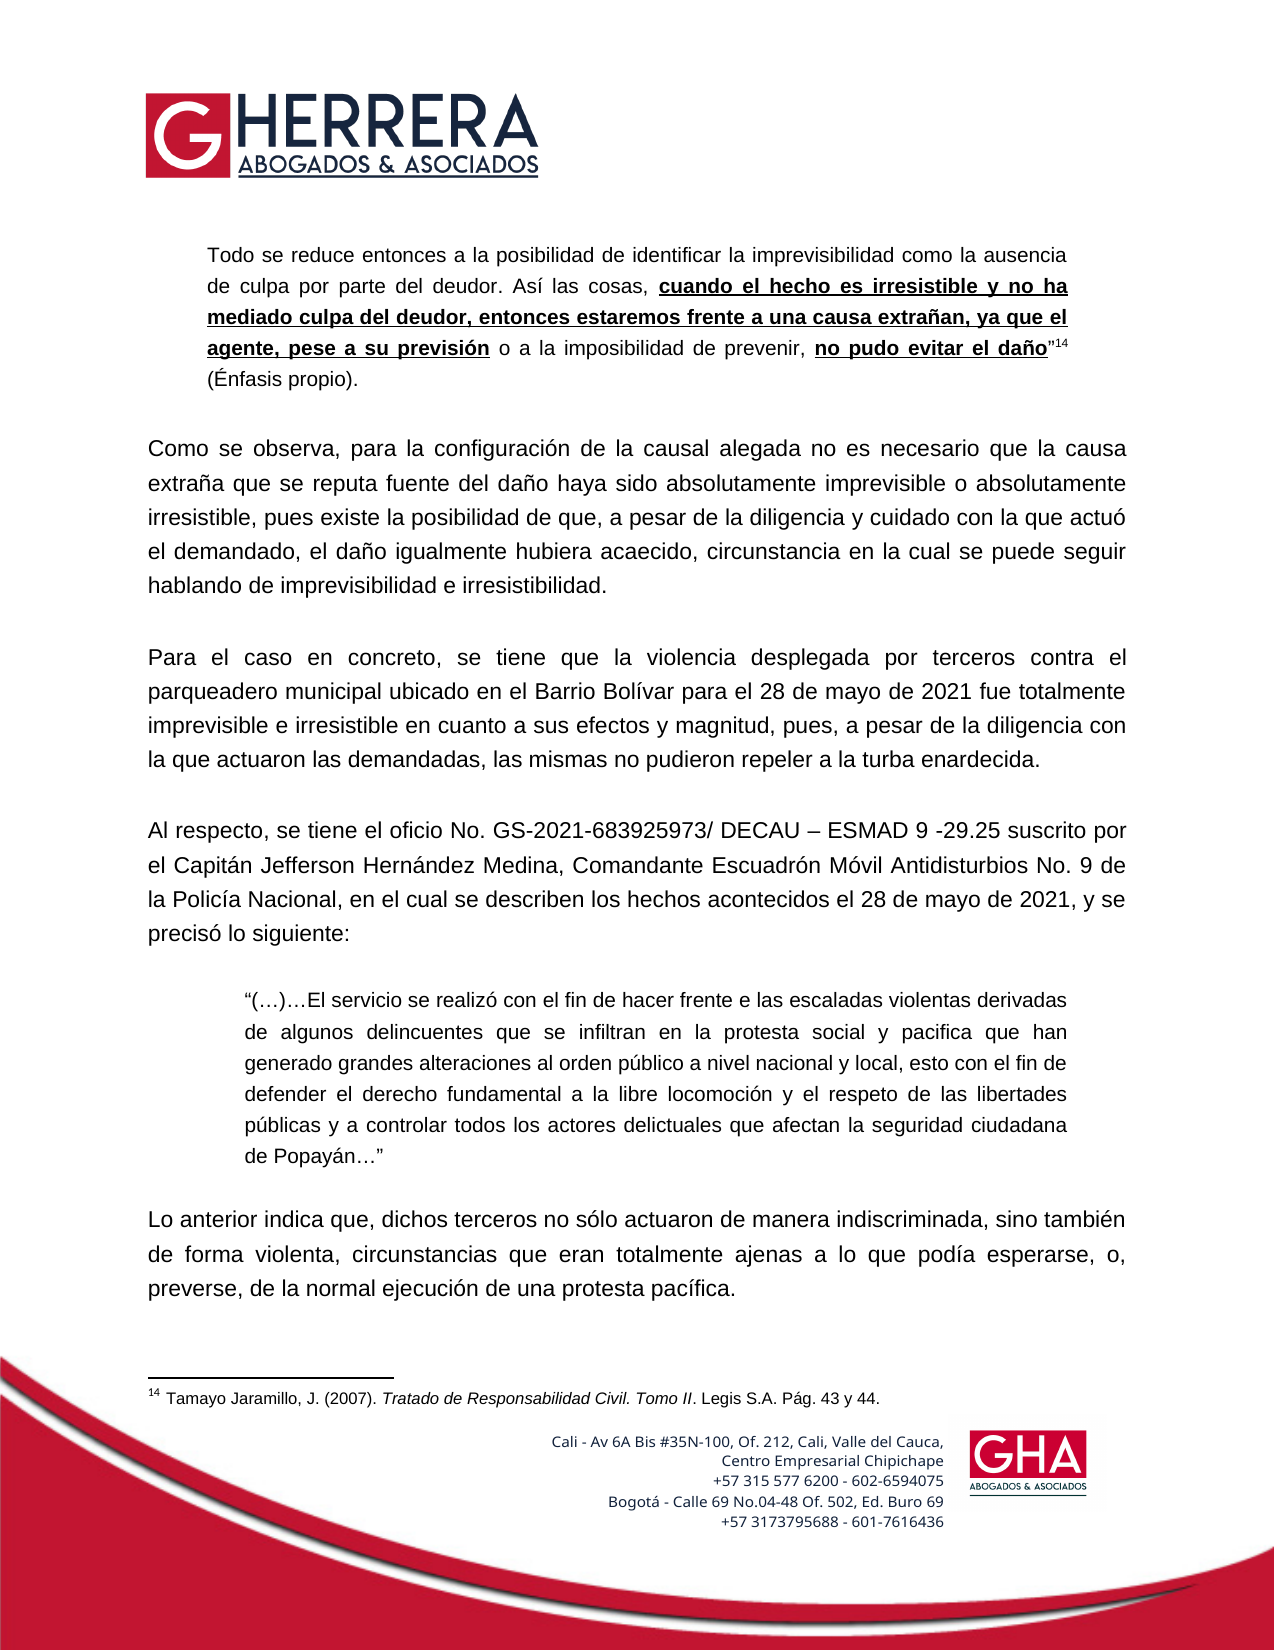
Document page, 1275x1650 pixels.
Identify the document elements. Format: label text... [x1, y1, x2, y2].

picture [0, 1343, 1274, 1650]
text Para el caso en concreto, se tiene que la violencia desplegada por terceros contra el parqueadero municipal ubicado en el Barrio Bolívar para el 28 de mayo de 2021 fue totalmente imprevisible e irresistible en cuanto a sus efectos y magnitud, pues, a pesar de la diligencia con la que actuaron las demandadas, las mismas no pudieron repeler a la turba enardecida. [148, 643, 1127, 772]
text Al respecto, se tiene el oficio No. GS-2021-683925973/ DECAU – ESMAD 9 -29.25 suscrito por el Capitán Jefferson Hernández Medina, Comandante Escuadrón Móvil Antidisturbios No. 9 de la Policía Nacional, en el cual se describen los hechos acontecidos el 28 de mayo de 2021, y se precisó lo siguiente: [148, 817, 1127, 946]
list “(…)…El servicio se realizó con el fin de hacer frente e las escaladas violentas derivadas de algunos delincuentes que se infiltran en la protesta social y pacifica que han generado grandes alteraciones al orden público a nivel nacional y local, esto con el fin de defender el derecho fundamental a la libre locomoción y el respeto de las libertades públicas y a controlar todos los actores delictuales que afectan la seguridad ciudadana de Popayán…” [244, 988, 1068, 1168]
text Todo se reduce entonces a la posibilidad de identificar la imprevisibilidad como la ausencia de culpa por parte del deudor. Así las cosas, cuando el hecho es irresistible y no ha mediado culpa del deudor, entonces estaremos frente a una causa extrañan, ya que el agente, pese a su previsión o a la imposibilidad de prevenir, no pudo evitar el daño” (Énfasis propio). [207, 242, 1068, 326]
picture [125, 69, 558, 201]
text Lo anterior indica que, dichos terceros no sólo actuaron de manera indiscriminada, sino también de forma violenta, circunstancias que eran totalmente ajenas a lo que podía esperarse, o, preverse, de la normal ejecución de una protesta pacífica. [148, 1206, 1127, 1301]
text Todo se reduce entonces a la posibilidad de identificar la imprevisibilidad como la ausencia de culpa por parte del deudor. Así las cosas, cuando el hecho es irresistible y no ha mediado culpa del deudor, entonces estaremos frente a una causa extrañan, ya que el agente, pese a su previsión o a la imposibilidad de prevenir, no pudo evitar el daño” (Énfasis propio). [207, 327, 1068, 391]
text Como se observa, para la configuración de la causal alegada no es necesario que la causa extraña que se reputa fuente del daño haya sido absolutamente imprevisible o absolutamente irresistible, pues existe la posibilidad de que, a pesar de la diligencia y cuidado con la que actuó el demandado, el daño igualmente hubiera acaecido, circunstancia en la cual se puede seguir hablando de imprevisibilidad e irresistibilidad. [148, 435, 1127, 598]
